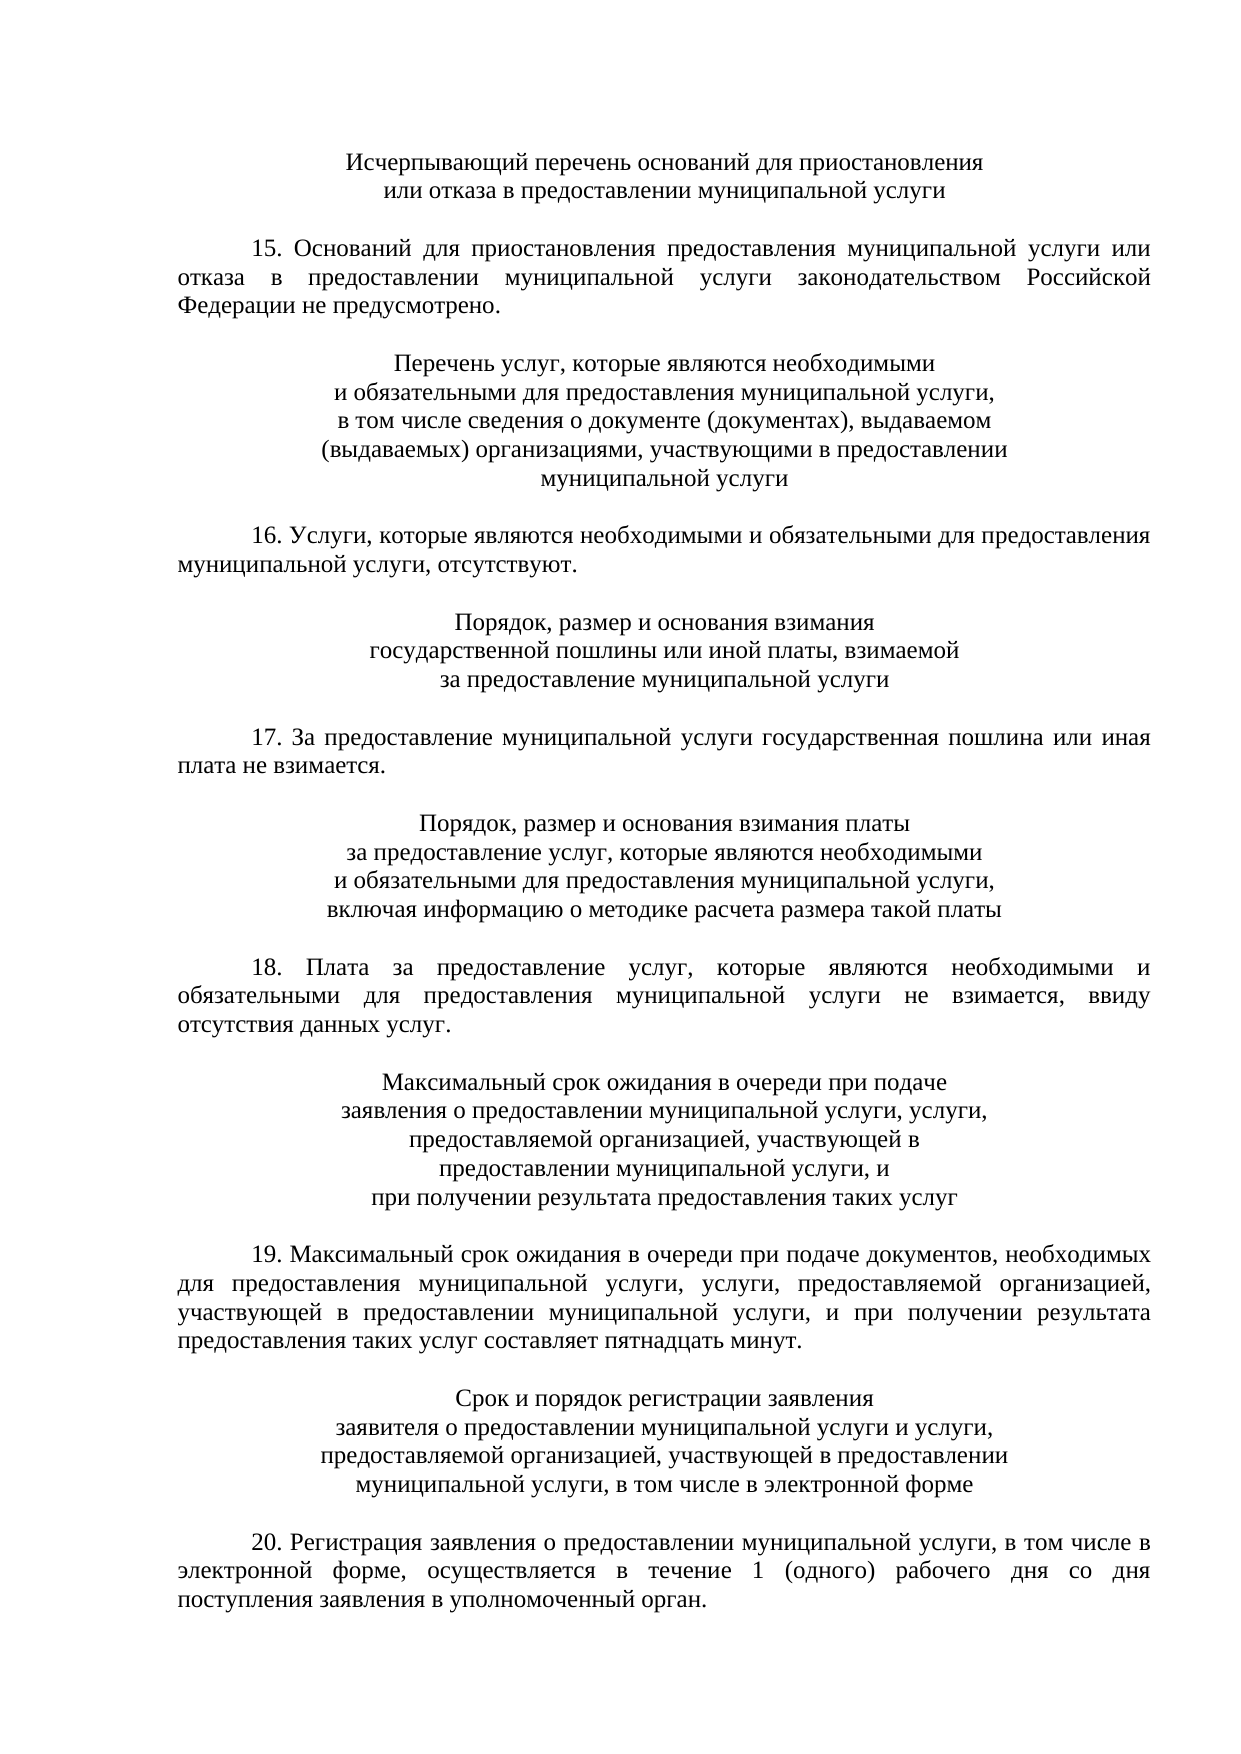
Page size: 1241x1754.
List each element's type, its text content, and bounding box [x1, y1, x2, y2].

text 20. Регистрация заявления о предоставлении муниципальной услуги, в том числе в электронной форме, осуществляется в течение 1 (одного) рабочего дня со дня поступления заявления в уполномоченный орган. [177, 1527, 1152, 1613]
text за предоставление услуг, которые являются необходимыми [177, 837, 1152, 866]
text предоставляемой организацией, участвующей в [177, 1124, 1152, 1153]
text муниципальной услуги, в том числе в электронной форме [177, 1469, 1152, 1498]
text Перечень услуг, которые являются необходимыми [177, 348, 1152, 377]
text 19. Максимальный срок ожидания в очереди при подаче документов, необходимых для предоставления муниципальной услуги, услуги, предоставляемой организацией, участвующей в предоставлении муниципальной услуги, и при получении результата предоставления таких услуг составляет пятнадцать минут. [177, 1239, 1152, 1354]
text в том числе сведения о документе (документах), выдаваемом [177, 406, 1152, 434]
text Порядок, размер и основания взимания [177, 607, 1152, 636]
text и обязательными для предоставления муниципальной услуги, [177, 377, 1152, 406]
text (выдаваемых) организациями, участвующими в предоставлении [177, 434, 1152, 463]
text Максимальный срок ожидания в очереди при подаче [177, 1067, 1152, 1096]
text 16. Услуги, которые являются необходимыми и обязательными для предоставления муниципальной услуги, отсутствуют. [177, 521, 1152, 578]
text при получении результата предоставления таких услуг [177, 1182, 1152, 1211]
text 17. За предоставление муниципальной услуги государственная пошлина или иная плата не взимается. [177, 722, 1152, 779]
text заявителя о предоставлении муниципальной услуги и услуги, [177, 1412, 1152, 1441]
text муниципальной услуги [177, 463, 1152, 492]
text или отказа в предоставлении муниципальной услуги [177, 176, 1152, 204]
text 18. Плата за предоставление услуг, которые являются необходимыми и обязательными для предоставления муниципальной услуги не взимается, ввиду отсутствия данных услуг. [177, 952, 1152, 1038]
text Исчерпывающий перечень оснований для приостановления [177, 147, 1152, 176]
text Порядок, размер и основания взимания платы [177, 808, 1152, 837]
text предоставлении муниципальной услуги, и [177, 1153, 1152, 1182]
text за предоставление муниципальной услуги [177, 664, 1152, 693]
text включая информацию о методике расчета размера такой платы [177, 894, 1152, 923]
text заявления о предоставлении муниципальной услуги, услуги, [177, 1096, 1152, 1124]
text 15. Оснований для приостановления предоставления муниципальной услуги или отказа в предоставлении муниципальной услуги законодательством Российской Федерации не предусмотрено. [177, 233, 1152, 319]
text Срок и порядок регистрации заявления [177, 1383, 1152, 1412]
text государственной пошлины или иной платы, взимаемой [177, 636, 1152, 664]
text предоставляемой организацией, участвующей в предоставлении [177, 1441, 1152, 1469]
text и обязательными для предоставления муниципальной услуги, [177, 866, 1152, 894]
